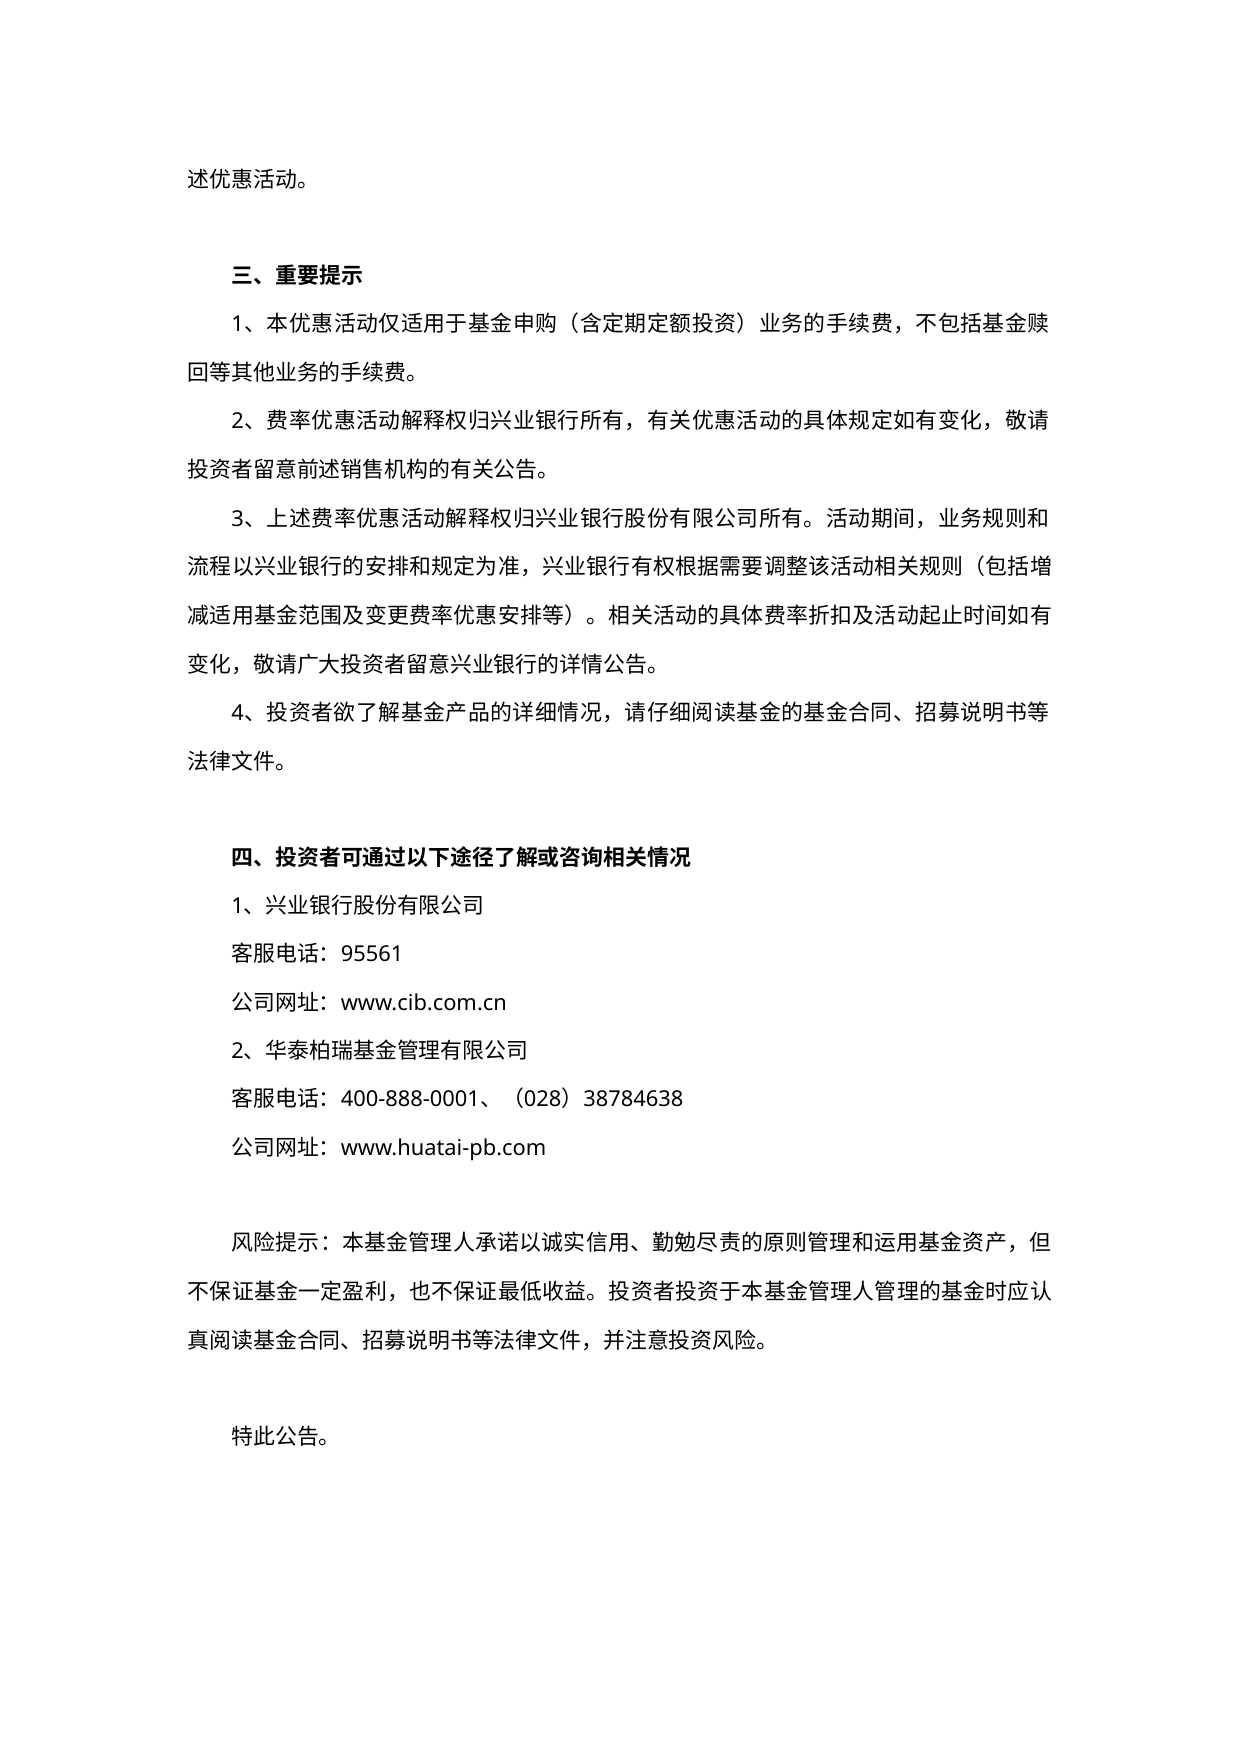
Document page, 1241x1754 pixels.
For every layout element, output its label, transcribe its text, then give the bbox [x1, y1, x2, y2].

text 特此公告。 [187, 1418, 1053, 1451]
text 1、本优惠活动仅适用于基金申购（含定期定额投资）业务的手续费，不包括基金赎回等其他业务的手续费。 [187, 306, 1053, 387]
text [187, 162, 1053, 194]
text 公司网址：www.cib.com.cn [187, 984, 1053, 1017]
text 3、上述费率优惠活动解释权归兴业银行股份有限公司所有。活动期间，业务规则和流程以兴业银行的安排和规定为准，兴业银行有权根据需要调整该活动相关规则（包括増减适用基金范围及变更费率优惠安排等）。相关活动的具体费率折扣及活动起止时间如有变化，敬请广大投资者留意兴业银行的详情公告。 [187, 500, 1053, 679]
text 2、费率优惠活动解释权归兴业银行所有，有关优惠活动的具体规定如有变化，敬请投资者留意前述销售机构的有关公告。 [187, 403, 1053, 484]
text 1、兴业银行股份有限公司 [187, 888, 1053, 920]
text 客服电话：95561 [187, 936, 1053, 968]
text 客服电话：400-888-0001、（028）38784638 [187, 1081, 1053, 1113]
text 公司网址：www.huatai-pb.com [187, 1129, 1053, 1162]
text 三、重要提示 [187, 258, 1053, 290]
text 2、华泰柏瑞基金管理有限公司 [187, 1033, 1053, 1065]
text 风险提示：本基金管理人承诺以诚实信用、勤勉尽责的原则管理和运用基金资产，但不保证基金一定盈利，也不保证最低收益。投资者投资于本基金管理人管理的基金时应认真阅读基金合同、招募说明书等法律文件，并注意投资风险。 [187, 1225, 1053, 1355]
text 4、投资者欲了解基金产品的详细情况，请仔细阅读基金的基金合同、招募说明书等法律文件。 [187, 695, 1053, 776]
text 四、投资者可通过以下途径了解或咨询相关情况 [187, 839, 1053, 872]
